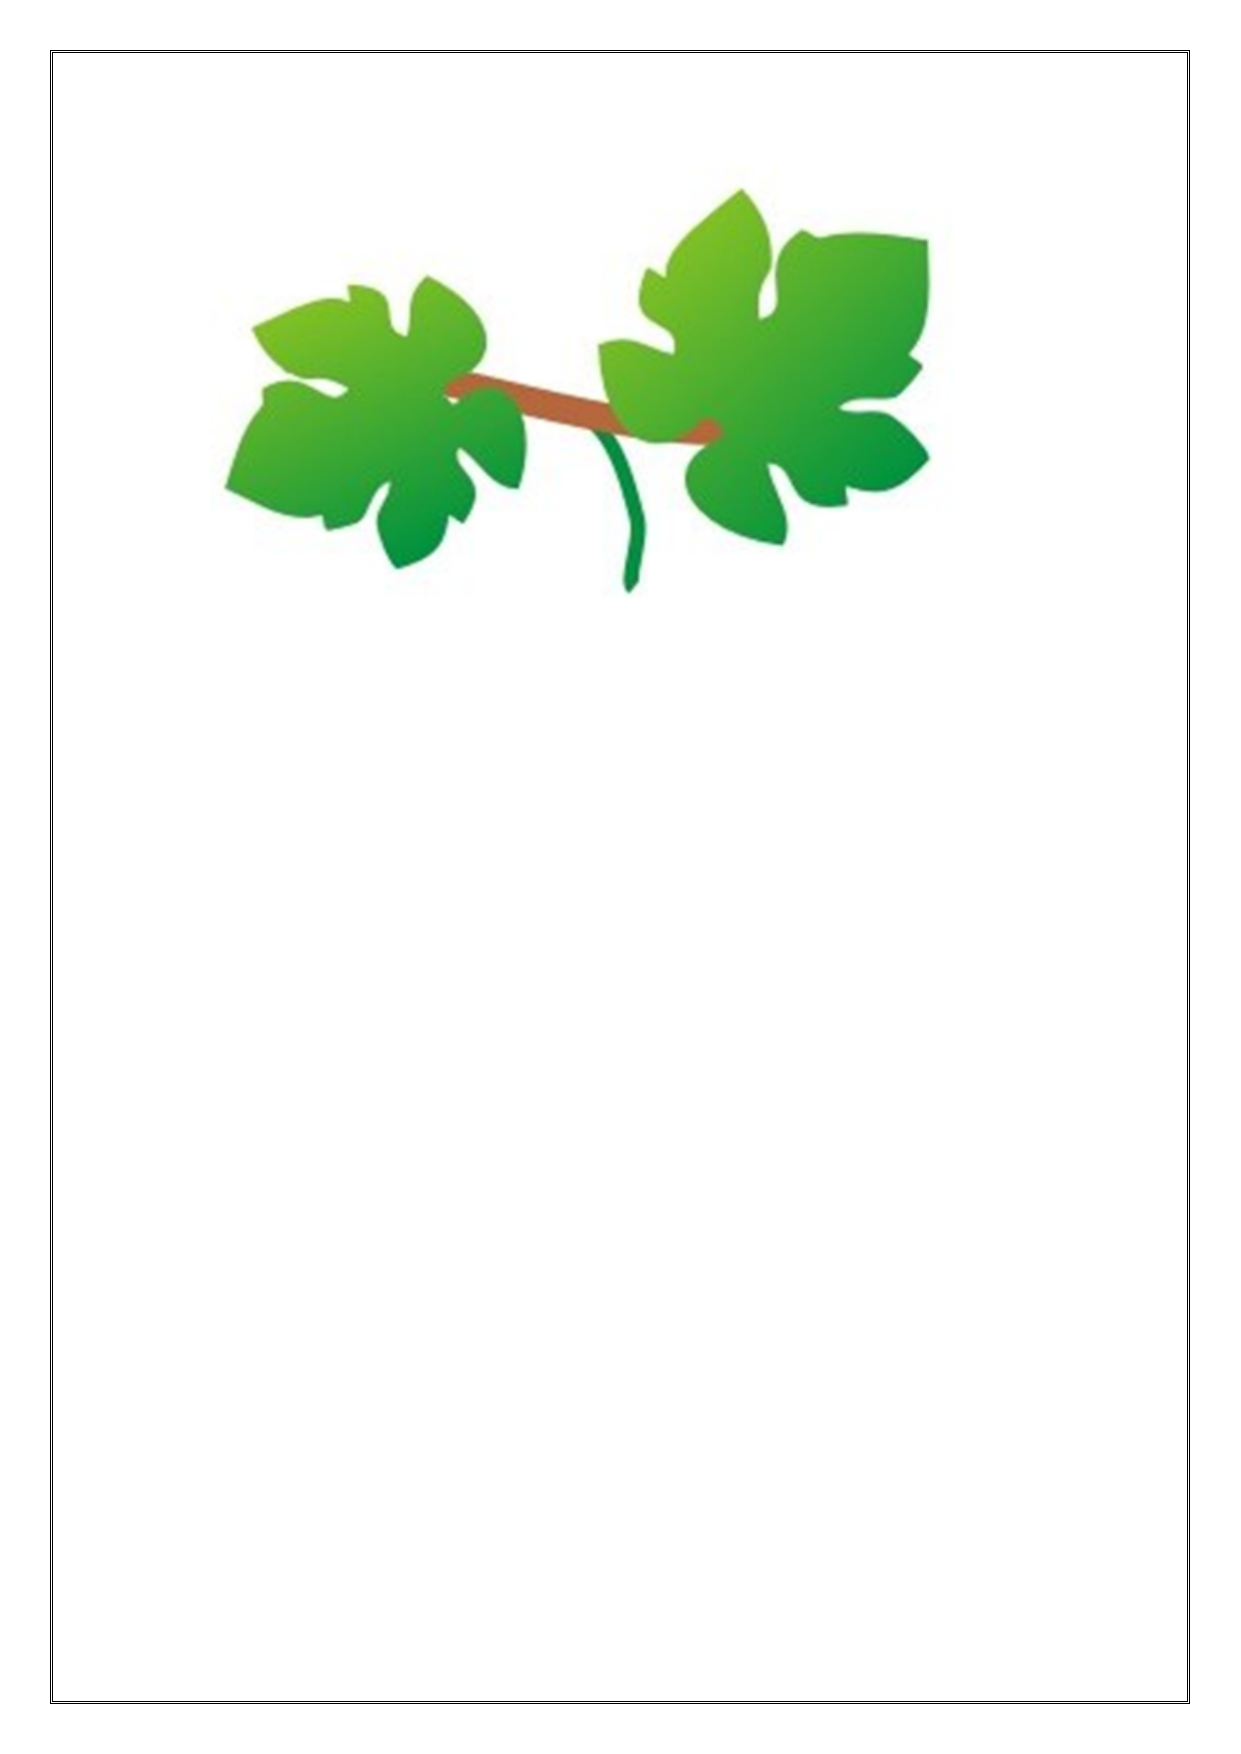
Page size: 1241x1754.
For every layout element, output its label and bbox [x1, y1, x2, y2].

picture [177, 165, 1164, 996]
